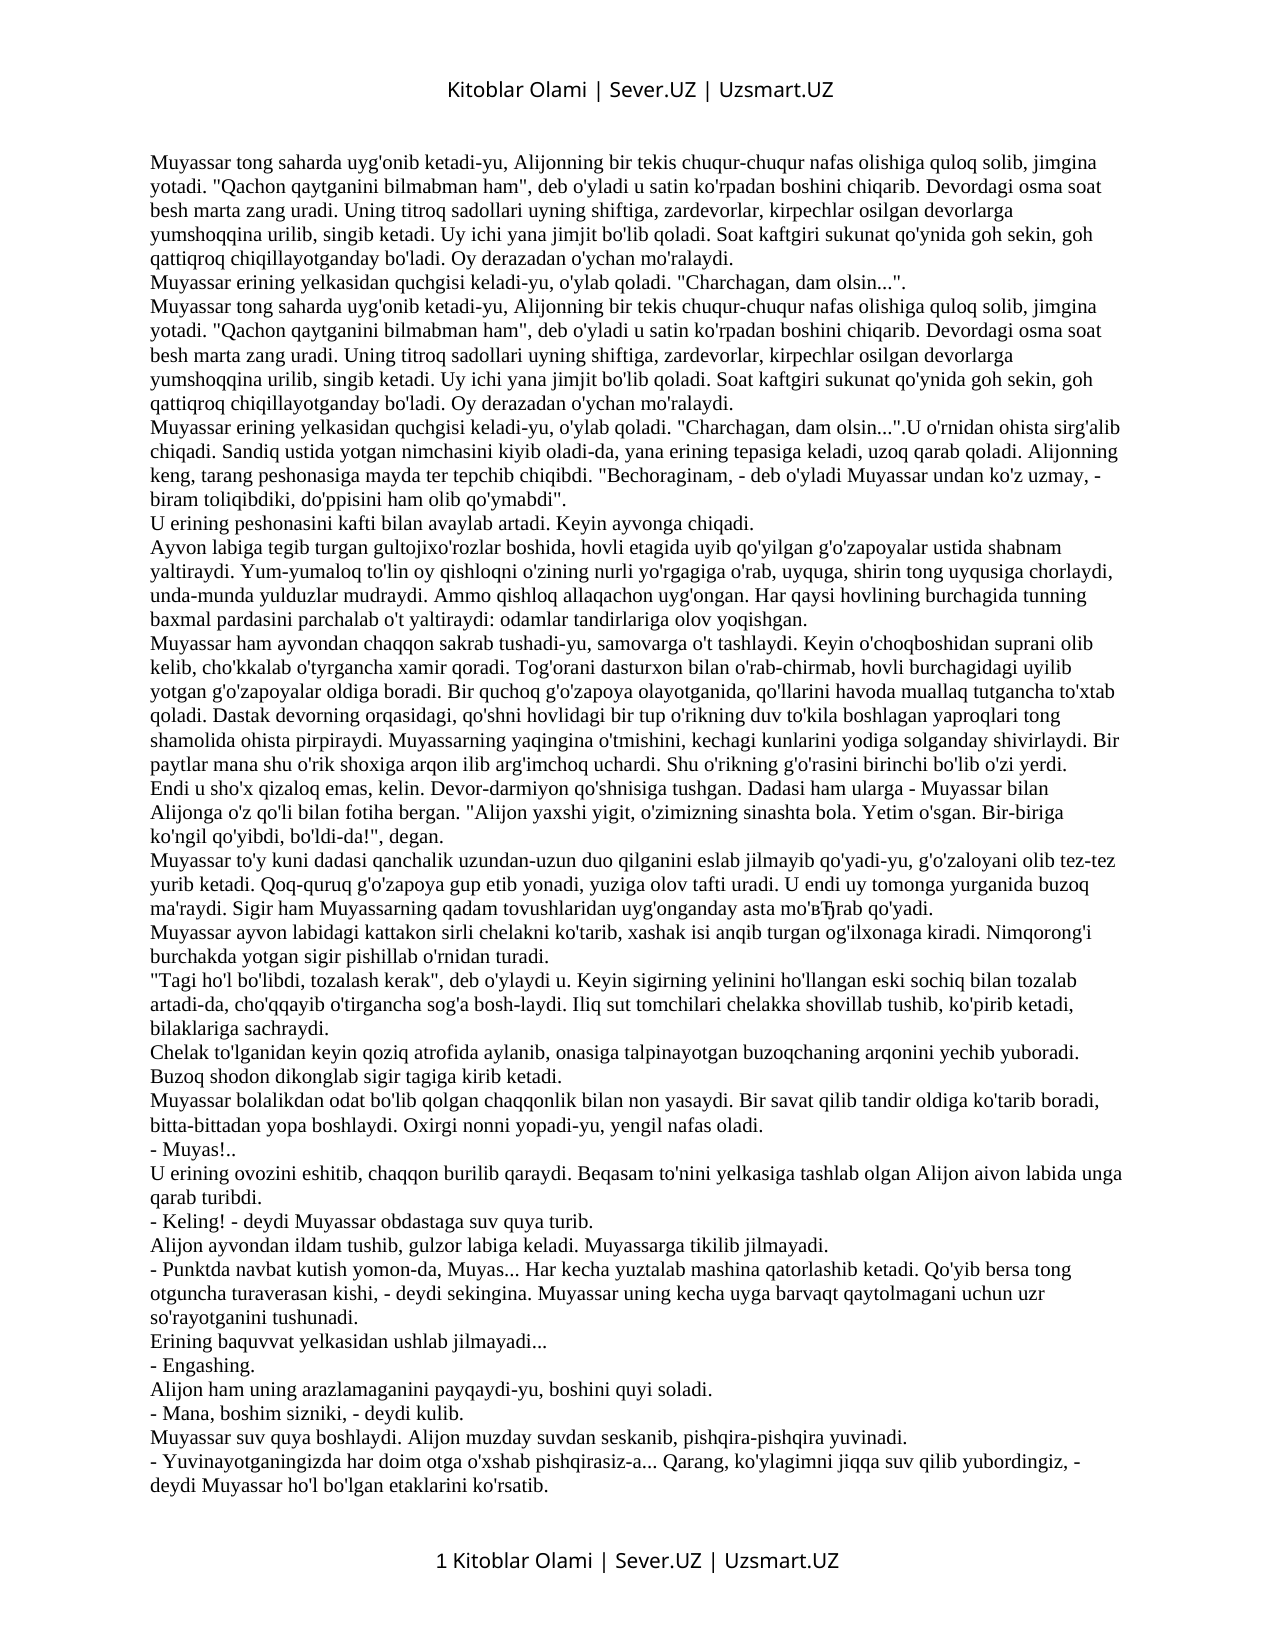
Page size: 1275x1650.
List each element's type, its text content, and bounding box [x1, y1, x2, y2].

text - Keling! - deydi Muyassar obdastaga suv quya turib. [150, 1209, 1125, 1233]
text - Yuvinayotganingizda har doim otga o'xshab pishqirasiz-a... Qarang, ko'ylagimni jiqqa suv qilib yubordingiz, - deydi Muyassar ho'l bo'lgan etaklarini ko'rsatib. [150, 1449, 1125, 1497]
text U erining peshonasini kafti bilan avaylab artadi. Keyin ayvonga chiqadi. [150, 511, 1125, 535]
text - Punktda navbat kutish yomon-da, Muyas... Har kecha yuztalab mashina qatorlashib ketadi. Qo'yib bersa tong otguncha turaverasan kishi, - deydi sekingina. Muyassar uning kecha uyga barvaqt qaytolmagani uchun uzr so'rayotganini tushunadi. [150, 1257, 1125, 1329]
text U erining ovozini eshitib, chaqqon burilib qaraydi. Beqasam to'nini yelkasiga tashlab olgan Alijon aivon labida unga qarab turibdi. [150, 1161, 1125, 1209]
text Muyassar erining yelkasidan quchgisi keladi-yu, o'ylab qoladi. "Charchagan, dam olsin...". [150, 270, 1125, 294]
text Muyassar suv quya boshlaydi. Alijon muzday suvdan seskanib, pishqira-pishqira yuvinadi. [150, 1425, 1125, 1449]
text Muyassar to'y kuni dadasi qanchalik uzundan-uzun duo qilganini eslab jilmayib qo'yadi-yu, g'o'zaloyani olib tez-tez yurib ketadi. Qoq-quruq g'o'zapoya gup etib yonadi, yuziga olov tafti uradi. U endi uy tomonga yurganida buzoq ma'raydi. Sigir ham Muyassarning qadam tovushlaridan uyg'onganday asta mo'вЂrab qo'yadi. [150, 848, 1125, 920]
text "Tagi ho'l bo'libdi, tozalash kerak", deb o'ylaydi u. Keyin sigirning yelinini ho'llangan eski sochiq bilan tozalab artadi-da, cho'qqayib o'tirgancha sog'a bosh-laydi. Iliq sut tomchilari chelakka shovillab tushib, ko'pirib ketadi, bilaklariga sachraydi. [150, 968, 1125, 1040]
text Muyassar tong saharda uyg'onib ketadi-yu, Alijonning bir tekis chuqur-chuqur nafas olishiga quloq solib, jimgina yotadi. "Qachon qaytganini bilmabman ham", deb o'yladi u satin ko'rpadan boshini chiqarib. Devordagi osma soat besh marta zang uradi. Uning titroq sadollari uyning shiftiga, zardevorlar, kirpechlar osilgan devorlarga yumshoqqina urilib, singib ketadi. Uy ichi yana jimjit bo'lib qoladi. Soat kaftgiri sukunat qo'ynida goh sekin, goh qattiqroq chiqillayotganday bo'ladi. Oy derazadan o'ychan mo'ralaydi. [150, 294, 1125, 415]
text Muyassar ayvon labidagi kattakon sirli chelakni ko'tarib, xashak isi anqib turgan og'ilxonaga kiradi. Nimqorong'i burchakda yotgan sigir pishillab o'rnidan turadi. [150, 920, 1125, 968]
text Endi u sho'x qizaloq emas, kelin. Devor-darmiyon qo'shnisiga tushgan. Dadasi ham ularga - Muyassar bilan Alijonga o'z qo'li bilan fotiha bergan. "Alijon yaxshi yigit, o'zimizning sinashta bola. Yetim o'sgan. Bir-biriga ko'ngil qo'yibdi, bo'ldi-da!", degan. [150, 776, 1125, 848]
text - Muyas!.. [150, 1137, 1125, 1161]
text Chelak to'lganidan keyin qoziq atrofida aylanib, onasiga talpinayotgan buzoqchaning arqonini yechib yuboradi. Buzoq shodon dikonglab sigir tagiga kirib ketadi. [150, 1040, 1125, 1088]
text - Mana, boshim sizniki, - deydi kulib. [150, 1401, 1125, 1425]
text Erining baquvvat yelkasidan ushlab jilmayadi... [150, 1329, 1125, 1353]
text Alijon ham uning arazlamaganini payqaydi-yu, boshini quyi soladi. [150, 1377, 1125, 1401]
text - Engashing. [150, 1353, 1125, 1377]
text Alijon ayvondan ildam tushib, gulzor labiga keladi. Muyassarga tikilib jilmayadi. [150, 1233, 1125, 1257]
text Muyassar bolalikdan odat bo'lib qolgan chaqqonlik bilan non yasaydi. Bir savat qilib tandir oldiga ko'tarib boradi, bitta-bittadan yopa boshlaydi. Oxirgi nonni yopadi-yu, yengil nafas oladi. [150, 1088, 1125, 1137]
text Muyassar ham ayvondan chaqqon sakrab tushadi-yu, samovarga o't tashlaydi. Keyin o'choqboshidan suprani olib kelib, cho'kkalab o'tyrgancha xamir qoradi. Tog'orani dasturxon bilan o'rab-chirmab, hovli burchagidagi uyilib yotgan g'o'zapoyalar oldiga boradi. Bir quchoq g'o'zapoya olayotganida, qo'llarini havoda muallaq tutgancha to'xtab qoladi. Dastak devorning orqasidagi, qo'shni hovlidagi bir tup o'rikning duv to'kila boshlagan yaproqlari tong shamolida ohista pirpiraydi. Muyassarning yaqingina o'tmishini, kechagi kunlarini yodiga solganday shivirlaydi. Bir paytlar mana shu o'rik shoxiga arqon ilib arg'imchoq uchardi. Shu o'rikning g'o'rasini birinchi bo'lib o'zi yerdi. [150, 631, 1125, 776]
text Muyassar erining yelkasidan quchgisi keladi-yu, o'ylab qoladi. "Charchagan, dam olsin...".U o'rnidan ohista sirg'alib chiqadi. Sandiq ustida yotgan nimchasini kiyib oladi-da, yana erining tepasiga keladi, uzoq qarab qoladi. Alijonning keng, tarang peshonasiga mayda ter tepchib chiqibdi. "Bechoraginam, - deb o'yladi Muyassar undan ko'z uzmay, - biram toliqibdiki, do'ppisini ham olib qo'ymabdi". [150, 415, 1125, 511]
text Ayvon labiga tegib turgan gultojixo'rozlar boshida, hovli etagida uyib qo'yilgan g'o'zapoyalar ustida shabnam yaltiraydi. Yum-yumaloq to'lin oy qishloqni o'zining nurli yo'rgagiga o'rab, uyquga, shirin tong uyqusiga chorlaydi, unda-munda yulduzlar mudraydi. Ammo qishloq allaqachon uyg'ongan. Har qaysi hovlining burchagida tunning baxmal pardasini parchalab o't yaltiraydi: odamlar tandirlariga olov yoqishgan. [150, 535, 1125, 631]
text Muyassar tong saharda uyg'onib ketadi-yu, Alijonning bir tekis chuqur-chuqur nafas olishiga quloq solib, jimgina yotadi. "Qachon qaytganini bilmabman ham", deb o'yladi u satin ko'rpadan boshini chiqarib. Devordagi osma soat besh marta zang uradi. Uning titroq sadollari uyning shiftiga, zardevorlar, kirpechlar osilgan devorlarga yumshoqqina urilib, singib ketadi. Uy ichi yana jimjit bo'lib qoladi. Soat kaftgiri sukunat qo'ynida goh sekin, goh qattiqroq chiqillayotganday bo'ladi. Oy derazadan o'ychan mo'ralaydi. [150, 150, 1125, 270]
